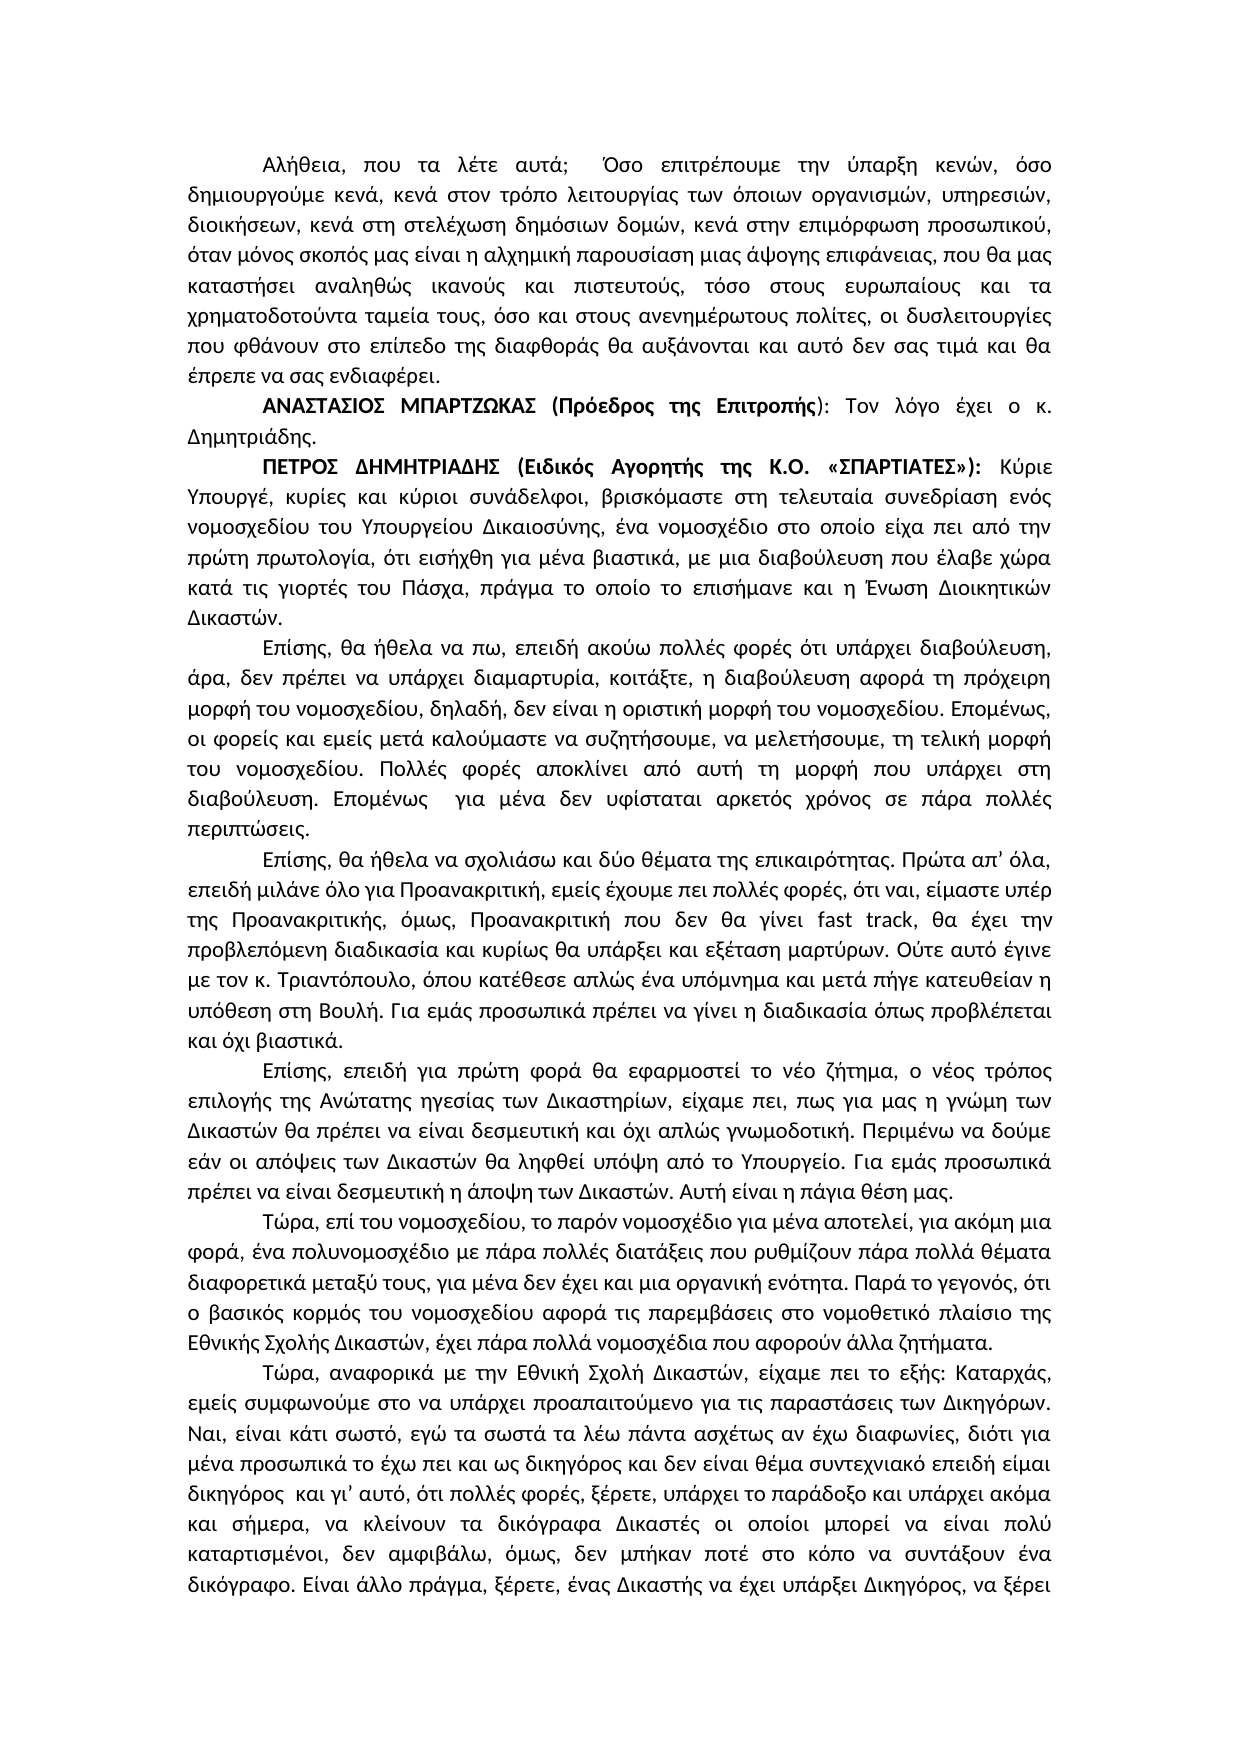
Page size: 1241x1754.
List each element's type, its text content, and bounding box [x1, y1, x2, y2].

text Τώρα, επί του νομοσχεδίου, το παρόν νομοσχέδιο για μένα αποτελεί, για ακόμη μια φορά, ένα πολυνομοσχέδιο με πάρα πολλές διατάξεις που ρυθμίζουν πάρα πολλά θέματα διαφορετικά μεταξύ τους, για μένα δεν έχει και μια οργανική ενότητα. Παρά το γεγονός, ότι ο βασικός κορμός του νομοσχεδίου αφορά τις παρεμβάσεις στο νομοθετικό πλαίσιο της Εθνικής Σχολής Δικαστών, έχει πάρα πολλά νομοσχέδια που αφορούν άλλα ζητήματα. [187, 1207, 1053, 1356]
text Αλήθεια, που τα λέτε αυτά; Όσο επιτρέπουμε την ύπαρξη κενών, όσο δημιουργούμε κενά, κενά στον τρόπο λειτουργίας των όποιων οργανισμών, υπηρεσιών, διοικήσεων, κενά στη στελέχωση δημόσιων δομών, κενά στην επιμόρφωση προσωπικού, όταν μόνος σκοπός μας είναι η αλχημική παρουσίαση μιας άψογης επιφάνειας, που θα μας καταστήσει αναληθώς ικανούς και πιστευτούς, τόσο στους ευρωπαίους και τα χρηματοδοτούντα ταμεία τους, όσο και στους ανενημέρωτους πολίτες, οι δυσλειτουργίες που φθάνουν στο επίπεδο της διαφθοράς θα αυξάνονται και αυτό δεν σας τιμά και θα έπρεπε να σας ενδιαφέρει. [187, 150, 1053, 389]
text Επίσης, επειδή για πρώτη φορά θα εφαρμοστεί το νέο ζήτημα, ο νέος τρόπος επιλογής της Ανώτατης ηγεσίας των Δικαστηρίων, είχαμε πει, πως για μας η γνώμη των Δικαστών θα πρέπει να είναι δεσμευτική και όχι απλώς γνωμοδοτική. Περιμένω να δούμε εάν οι απόψεις των Δικαστών θα ληφθεί υπόψη από το Υπουργείο. Για εμάς προσωπικά πρέπει να είναι δεσμευτική η άποψη των Δικαστών. Αυτή είναι η πάγια θέση μας. [187, 1056, 1053, 1205]
text ΑΝΑΣΤΑΣΙΟΣ ΜΠΑΡΤΖΩΚΑΣ (Πρόεδρος της Επιτροπής): Τον λόγο έχει ο κ. Δημητριάδης. [187, 392, 1053, 450]
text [187, 1358, 1053, 1598]
text Επίσης, θα ήθελα να πω, επειδή ακούω πολλές φορές ότι υπάρχει διαβούλευση, άρα, δεν πρέπει να υπάρχει διαμαρτυρία, κοιτάξτε, η διαβούλευση αφορά τη πρόχειρη μορφή του νομοσχεδίου, δηλαδή, δεν είναι η οριστική μορφή του νομοσχεδίου. Επομένως, οι φορείς και εμείς μετά καλούμαστε να συζητήσουμε, να μελετήσουμε, τη τελική μορφή του νομοσχεδίου. Πολλές φορές αποκλίνει από αυτή τη μορφή που υπάρχει στη διαβούλευση. Επομένως για μένα δεν υφίσταται αρκετός χρόνος σε πάρα πολλές περιπτώσεις. [187, 633, 1053, 843]
text ΠΕΤΡΟΣ ΔΗΜΗΤΡΙΑΔΗΣ (Ειδικός Αγορητής της Κ.Ο. «ΣΠΑΡΤΙΑΤΕΣ»): Κύριε Υπουργέ, κυρίες και κύριοι συνάδελφοι, βρισκόμαστε στη τελευταία συνεδρίαση ενός νομοσχεδίου του Υπουργείου Δικαιοσύνης, ένα νομοσχέδιο στο οποίο είχα πει από την πρώτη πρωτολογία, ότι εισήχθη για μένα βιαστικά, με μια διαβούλευση που έλαβε χώρα κατά τις γιορτές του Πάσχα, πράγμα το οποίο το επισήμανε και η Ένωση Διοικητικών Δικαστών. [187, 452, 1053, 631]
text Επίσης, θα ήθελα να σχολιάσω και δύο θέματα της επικαιρότητας. Πρώτα απ’ όλα, επειδή μιλάνε όλο για Προανακριτική, εμείς έχουμε πει πολλές φορές, ότι ναι, είμαστε υπέρ της Προανακριτικής, όμως, Προανακριτική που δεν θα γίνει fast track, θα έχει την προβλεπόμενη διαδικασία και κυρίως θα υπάρξει και εξέταση μαρτύρων. Ούτε αυτό έγινε με τον κ. Τριαντόπουλο, όπου κατέθεσε απλώς ένα υπόμνημα και μετά πήγε κατευθείαν η υπόθεση στη Βουλή. Για εμάς προσωπικά πρέπει να γίνει η διαδικασία όπως προβλέπεται και όχι βιαστικά. [187, 845, 1053, 1054]
